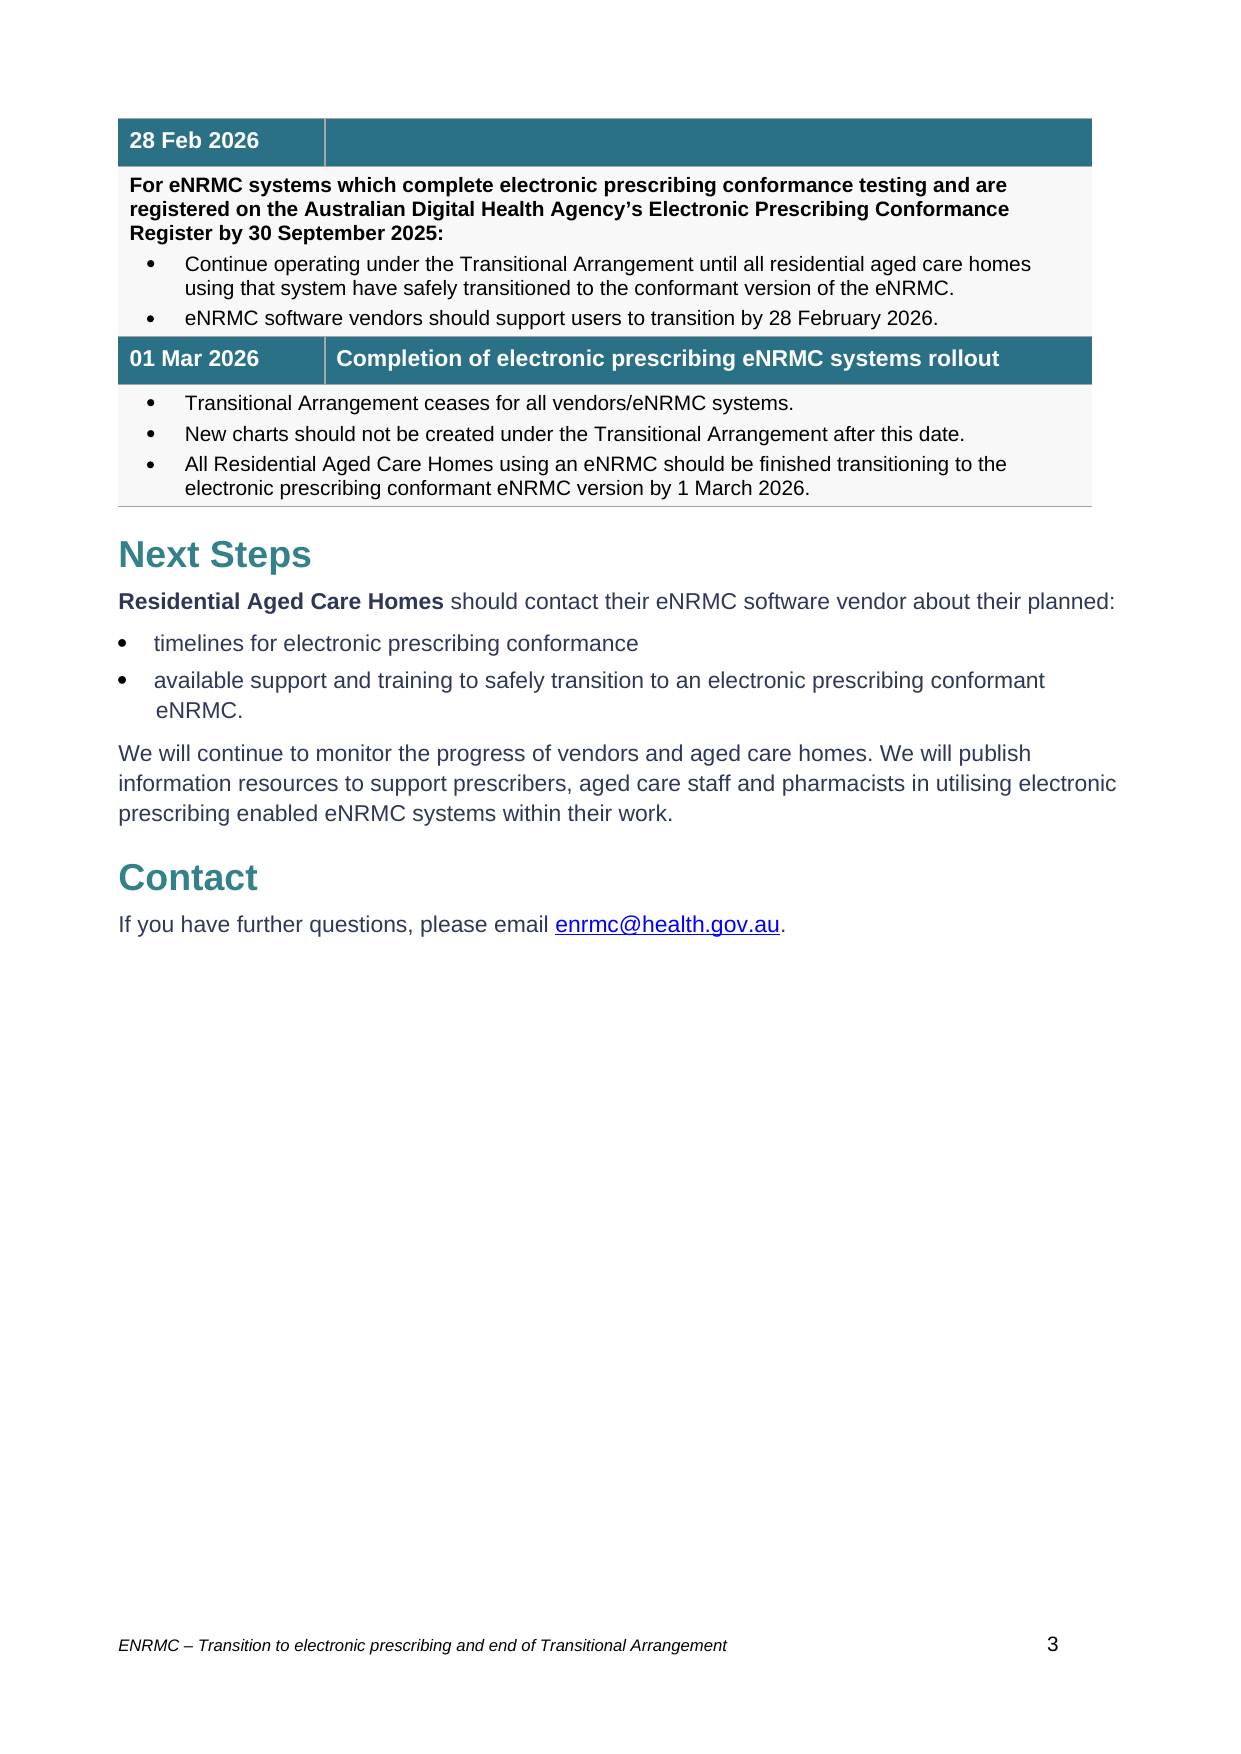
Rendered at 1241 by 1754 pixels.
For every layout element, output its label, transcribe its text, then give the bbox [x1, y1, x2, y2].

table_cell For eNRMC systems which complete electronic prescribing conformance testing and are registered on the Australian Digital Health Agency’s Electronic Prescribing Conformance Register by 30 September 2025: Continue operating under the Transitional Arrangement until all residential aged care homes using that system have safely transitioned to the conformant version of the eNRMC. eNRMC software vendors should support users to transition by 28 February 2026. [118, 167, 1092, 336]
text We will continue to monitor the progress of vendors and aged care homes. We will publish information resources to support prescribers, aged care staff and pharmacists in utilising electronic prescribing enabled eNRMC systems within their work. [118, 740, 1122, 826]
list timelines for electronic prescribing conformance [118, 630, 1122, 657]
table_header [326, 119, 1092, 166]
table_cell Transitional Arrangement ceases for all vendors/eNRMC systems. New charts should not be created under the Transitional Arrangement after this date. All Residential Aged Care Homes using an eNRMC should be finished transitioning to the electronic prescribing conformant eNRMC version by 1 March 2026. [118, 385, 1092, 506]
text Residential Aged Care Homes should contact their eNRMC software vendor about their planned: [118, 588, 1122, 614]
subtitle Next Steps [118, 532, 1122, 575]
text If you have further questions, please email enrmc@health.gov.au. [118, 911, 1122, 937]
table_cell Completion of electronic prescribing eNRMC systems rollout [326, 337, 1092, 384]
list available support and training to safely transition to an electronic prescribing conformant eNRMC. [118, 667, 1122, 723]
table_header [118, 119, 324, 166]
subtitle Contact [118, 855, 1122, 898]
table_cell 01 Mar 2026 [118, 337, 324, 384]
